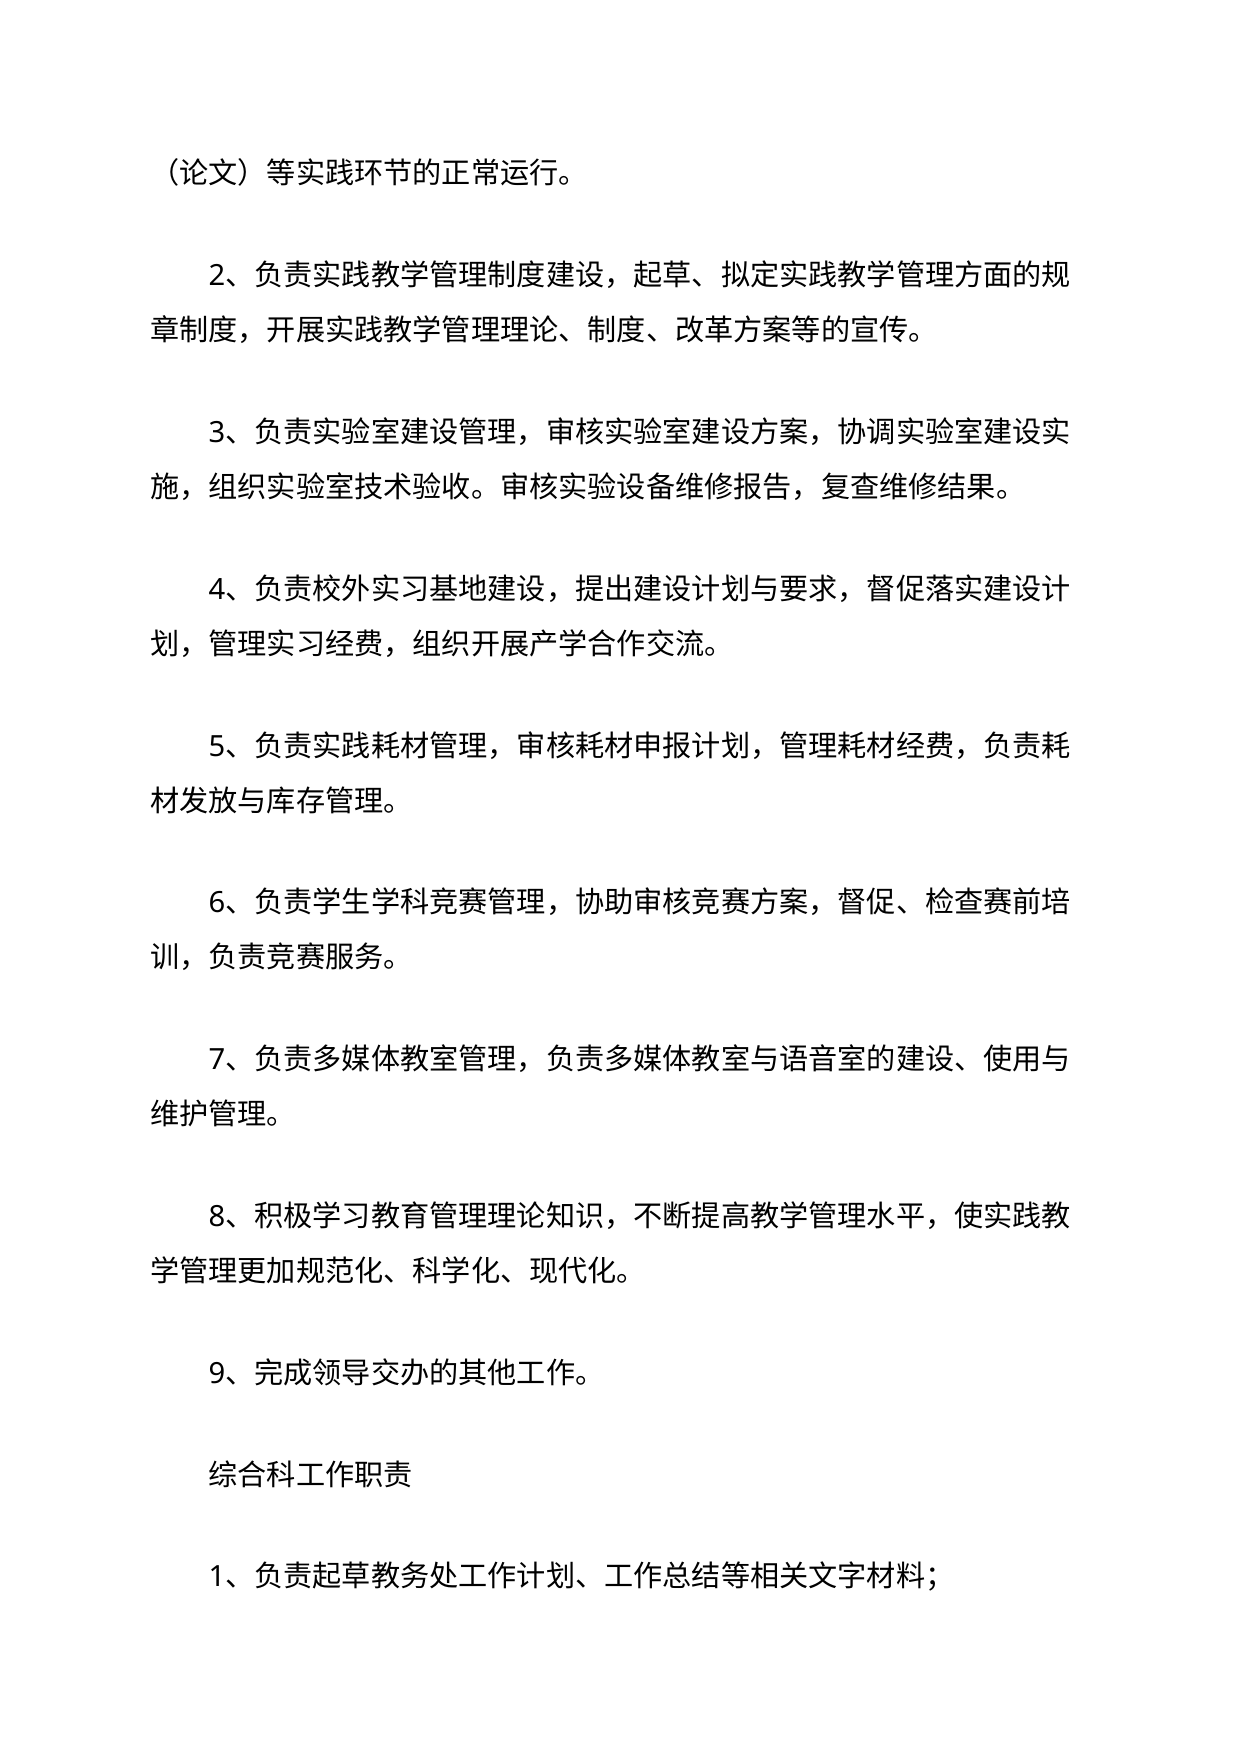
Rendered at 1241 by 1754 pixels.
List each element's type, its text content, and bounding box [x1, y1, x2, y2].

text 1、负责起草教务处工作计划、工作总结等相关文字材料； [150, 1553, 1090, 1595]
text 3、负责实验室建设管理，审核实验室建设方案，协调实验室建设实施，组织实验室技术验收。审核实验设备维修报告，复查维修结果。 [150, 408, 1090, 506]
text 4、负责校外实习基地建设，提出建设计划与要求，督促落实建设计划，管理实习经费，组织开展产学合作交流。 [150, 565, 1090, 663]
text 2、负责实践教学管理制度建设，起草、拟定实践教学管理方面的规章制度，开展实践教学管理理论、制度、改革方案等的宣传。 [150, 252, 1090, 349]
text 9、完成领导交办的其他工作。 [150, 1349, 1090, 1392]
text 6、负责学生学科竞赛管理，协助审核竞赛方案，督促、检查赛前培训，负责竞赛服务。 [150, 879, 1090, 976]
text 8、积极学习教育管理理论知识，不断提高教学管理水平，使实践教学管理更加规范化、科学化、现代化。 [150, 1192, 1090, 1290]
text 5、负责实践耗材管理，审核耗材申报计划，管理耗材经费，负责耗材发放与库存管理。 [150, 722, 1090, 819]
text 综合科工作职责 [150, 1451, 1090, 1493]
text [150, 150, 1090, 192]
text 7、负责多媒体教室管理，负责多媒体教室与语音室的建设、使用与维护管理。 [150, 1036, 1090, 1133]
